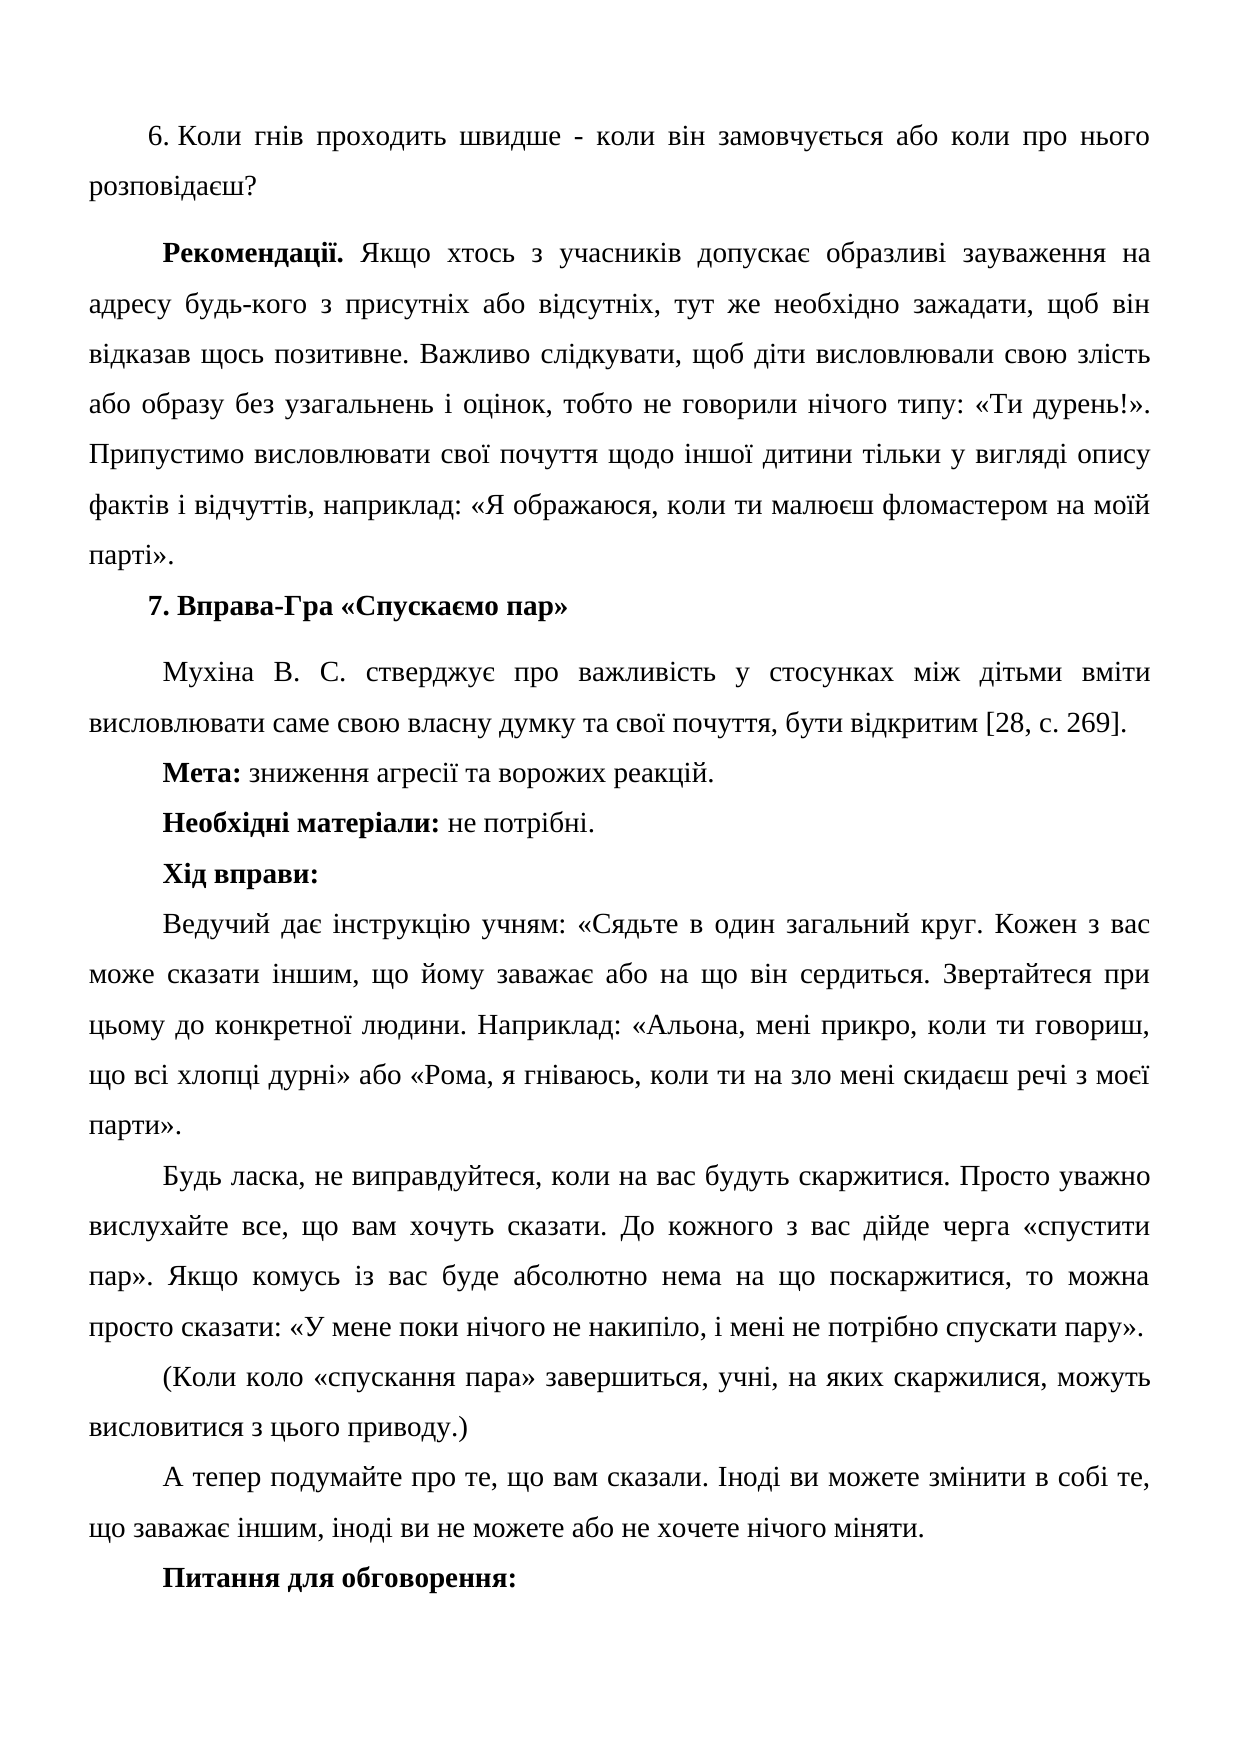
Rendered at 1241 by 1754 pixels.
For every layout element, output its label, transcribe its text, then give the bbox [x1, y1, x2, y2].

list Коли гнів проходить швидше - коли він замовчується або коли про нього розповідаєш? [88, 118, 1152, 202]
text Необхідні матеріали: не потрібні. [88, 806, 1152, 839]
text Будь ласка, не виправдуйтеся, коли на вас будуть скаржитися. Просто уважно вислухайте все, що вам хочуть сказати. До кожного з вас дійде черга «спустити пар». Якщо комусь із вас буде абсолютно нема на що поскаржитися, то можна просто сказати: «У мене поки нічого не накипіло, і мені не потрібно спускати пару». [88, 1158, 1152, 1342]
text Хід вправи: [88, 856, 1152, 889]
text Мета: зниження агресії та ворожих реакцій. [88, 755, 1152, 789]
text Мухіна В. С. стверджує про важливість у стосунках між дітьми вміти висловлювати саме свою власну думку та свої почуття, бути відкритим [28, c. 269]. [88, 654, 1152, 738]
text А тепер подумайте про те, що вам сказали. Іноді ви можете змінити в собі те, що заважає іншим, іноді ви не можете або не хочете нічого міняти. [88, 1459, 1152, 1543]
text Питання для обговорення: [88, 1560, 1152, 1594]
text Рекомендації. Якщо хтось з учасників допускає образливі зауваження на адресу будь-кого з присутніх або відсутніх, тут же необхідно зажадати, щоб він відказав щось позитивне. Важливо слідкувати, щоб діти висловлювали свою злість або образу без узагальнень і оцінок, тобто не говорили нічого типу: «Ти дурень!». Припустимо висловлювати свої почуття щодо іншої дитини тільки у вигляді опису фактів і відчуттів, наприклад: «Я ображаюся, коли ти малюєш фломастером на моїй парті». [88, 235, 1152, 571]
text (Коли коло «спускання пара» завершиться, учні, на яких скаржилися, можуть висловитися з цього приводу.) [88, 1359, 1152, 1443]
text Ведучий дає інструкцію учням: «Сядьте в один загальний круг. Кожен з вас може сказати іншим, що йому заважає або на що він сердиться. Звертайтеся при цьому до конкретної людини. Наприклад: «Альона, мені прикро, коли ти говориш, що всі хлопці дурні» або «Рома, я гніваюсь, коли ти на зло мені скидаєш речі з моєї парти». [88, 906, 1152, 1141]
list 7. Вправа-Гра «Спускаємо пар» [88, 588, 1152, 621]
